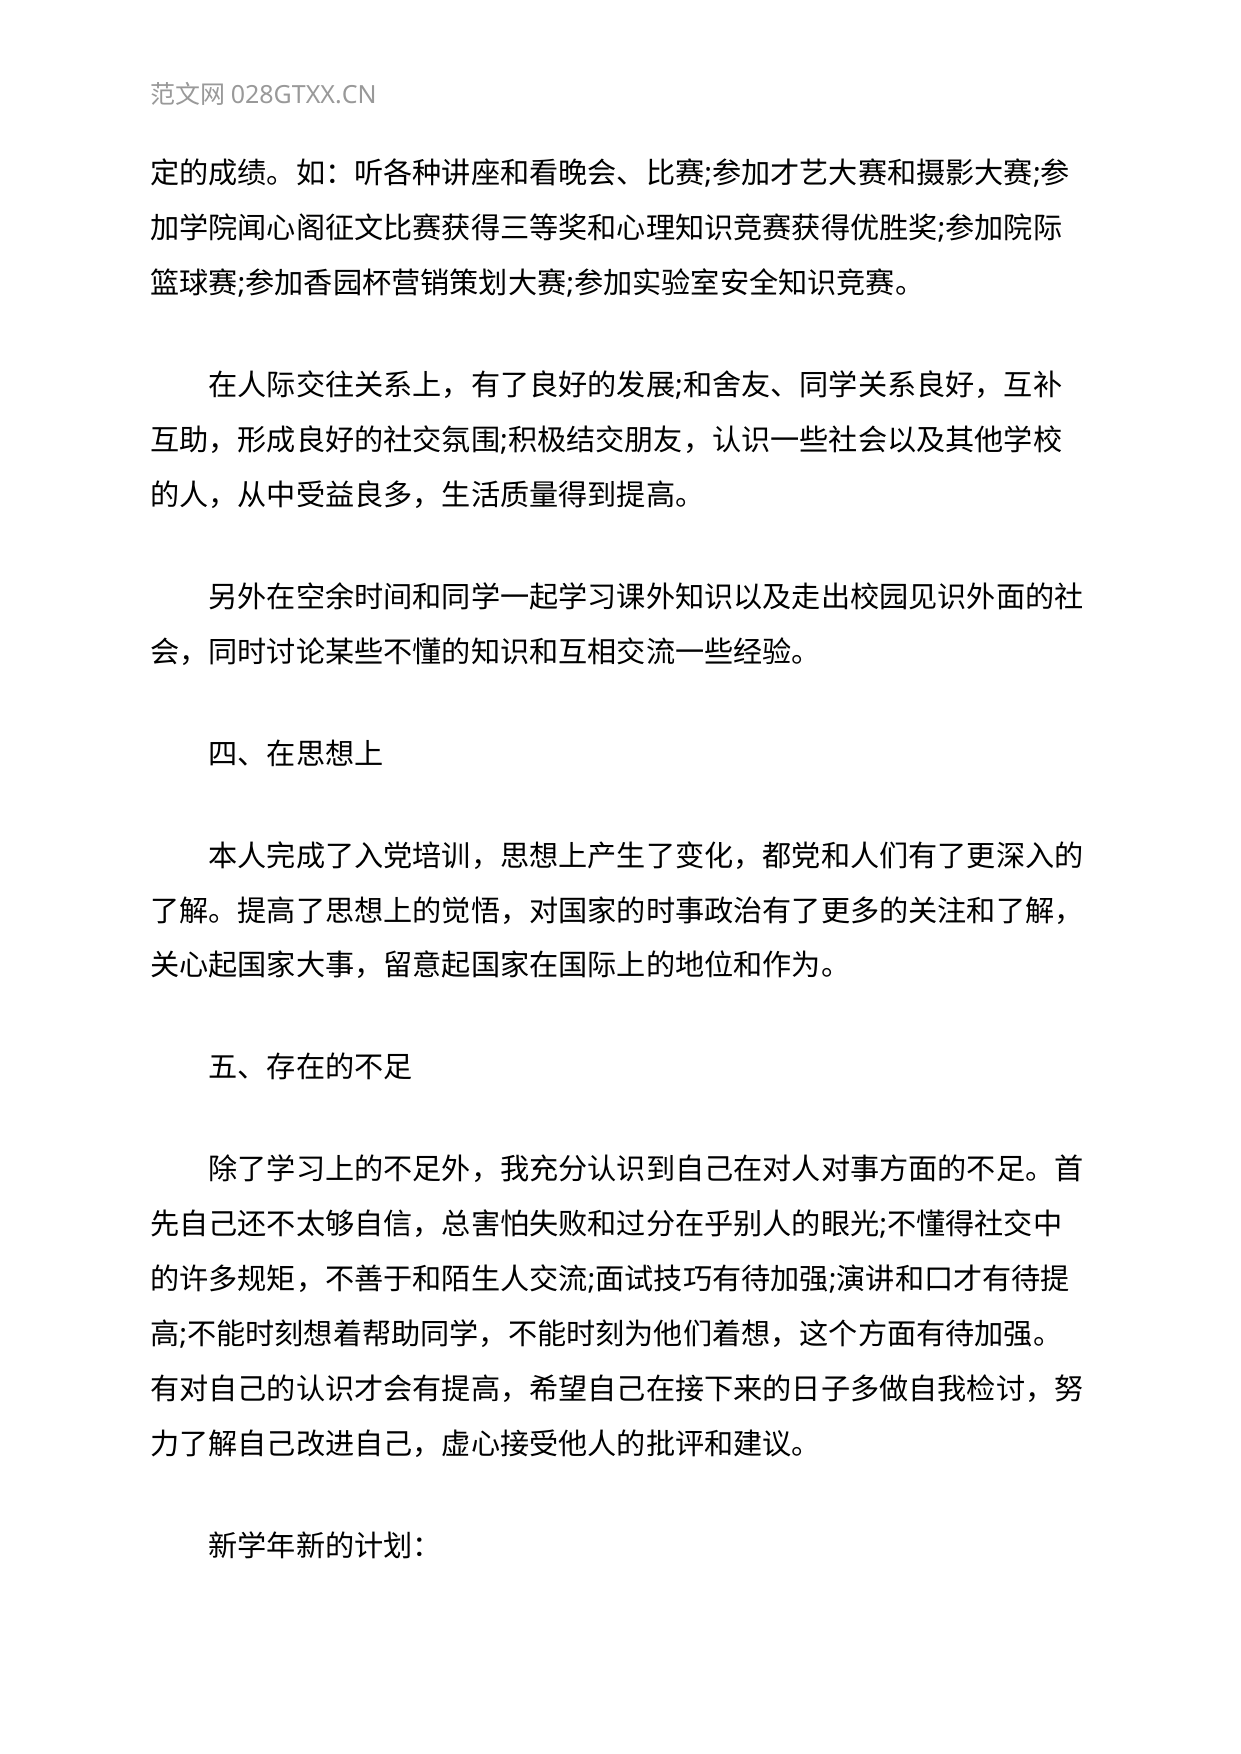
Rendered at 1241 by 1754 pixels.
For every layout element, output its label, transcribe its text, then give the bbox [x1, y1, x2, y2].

text 新学年新的计划： [150, 1522, 1090, 1564]
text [150, 150, 1090, 302]
text 另外在空余时间和同学一起学习课外知识以及走出校园见识外面的社会，同时讨论某些不懂的知识和互相交流一些经验。 [150, 574, 1090, 671]
text 本人完成了入党培训，思想上产生了变化，都党和人们有了更深入的了解。提高了思想上的觉悟，对国家的时事政治有了更多的关注和了解，关心起国家大事，留意起国家在国际上的地位和作为。 [150, 832, 1090, 984]
text 在人际交往关系上，有了良好的发展;和舍友、同学关系良好，互补互助，形成良好的社交氛围;积极结交朋友，认识一些社会以及其他学校的人，从中受益良多，生活质量得到提高。 [150, 362, 1090, 514]
text 五、存在的不足 [150, 1044, 1090, 1086]
text 四、在思想上 [150, 730, 1090, 773]
text 除了学习上的不足外，我充分认识到自己在对人对事方面的不足。首先自己还不太够自信，总害怕失败和过分在乎别人的眼光;不懂得社交中的许多规矩，不善于和陌生人交流;面试技巧有待加强;演讲和口才有待提高;不能时刻想着帮助同学，不能时刻为他们着想，这个方面有待加强。有对自己的认识才会有提高，希望自己在接下来的日子多做自我检讨，努力了解自己改进自己，虚心接受他人的批评和建议。 [150, 1146, 1090, 1463]
